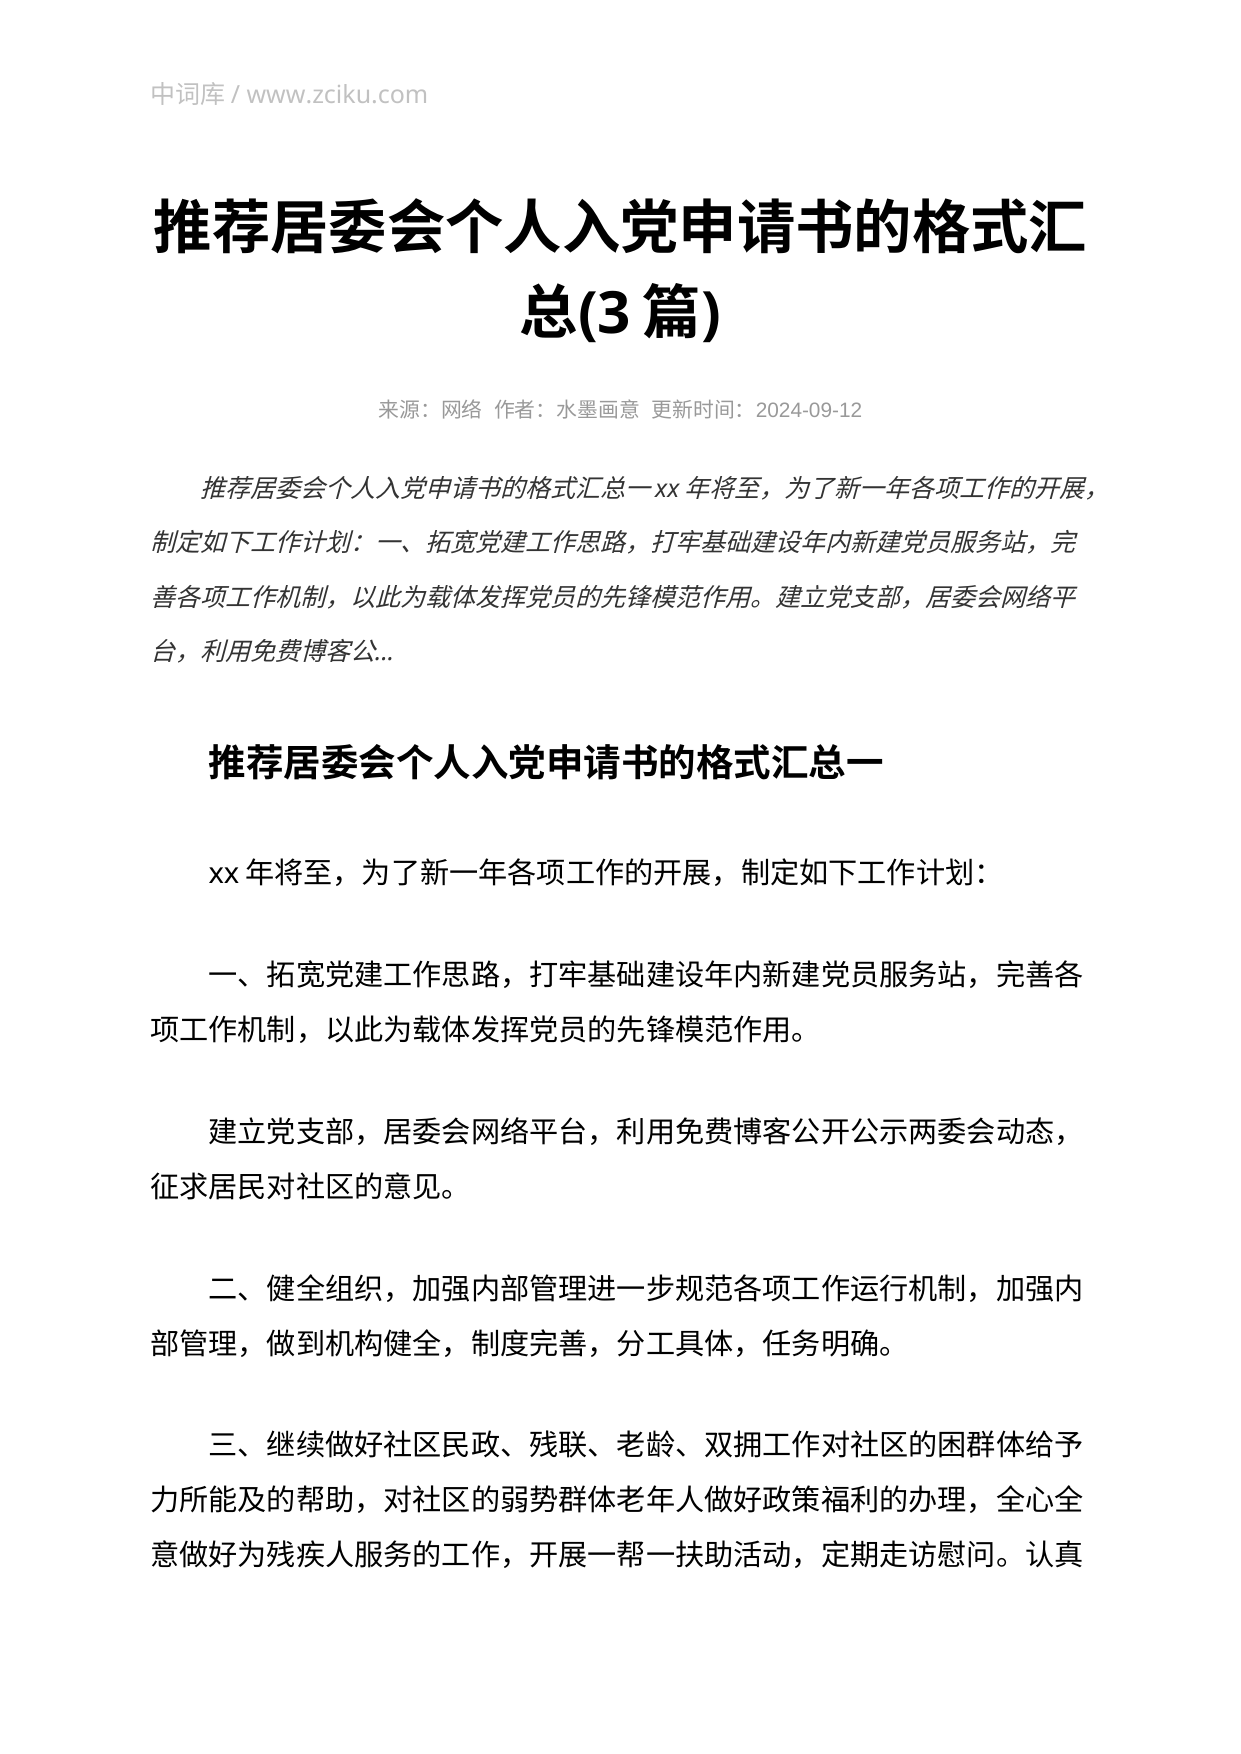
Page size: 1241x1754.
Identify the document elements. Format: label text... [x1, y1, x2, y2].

text 二、健全组织，加强内部管理进一步规范各项工作运行机制，加强内部管理，做到机构健全，制度完善，分工具体，任务明确。 [150, 1265, 1090, 1362]
text 推荐居委会个人入党申请书的格式汇总一 [150, 733, 1090, 787]
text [150, 1422, 1090, 1574]
text 一、拓宽党建工作思路，打牢基础建设年内新建党员服务站，完善各项工作机制，以此为载体发挥党员的先锋模范作用。 [150, 952, 1090, 1049]
text xx年将至，为了新一年各项工作的开展，制定如下工作计划： [150, 850, 1090, 892]
text 建立党支部，居委会网络平台，利用免费博客公开公示两委会动态，征求居民对社区的意见。 [150, 1109, 1090, 1206]
text 来源：网络 作者：水墨画意 更新时间：2024-09-12 [150, 397, 1090, 421]
text 推荐居委会个人入党申请书的格式汇总一xx年将至，为了新一年各项工作的开展，制定如下工作计划：一、拓宽党建工作思路，打牢基础建设年内新建党员服务站，完善各项工作机制，以此为载体发挥党员的先锋模范作用。建立党支部，居委会网络平台，利用免费博客公... [150, 468, 1090, 668]
subtitle 推荐居委会个人入党申请书的格式汇总(3篇) [150, 181, 1090, 351]
